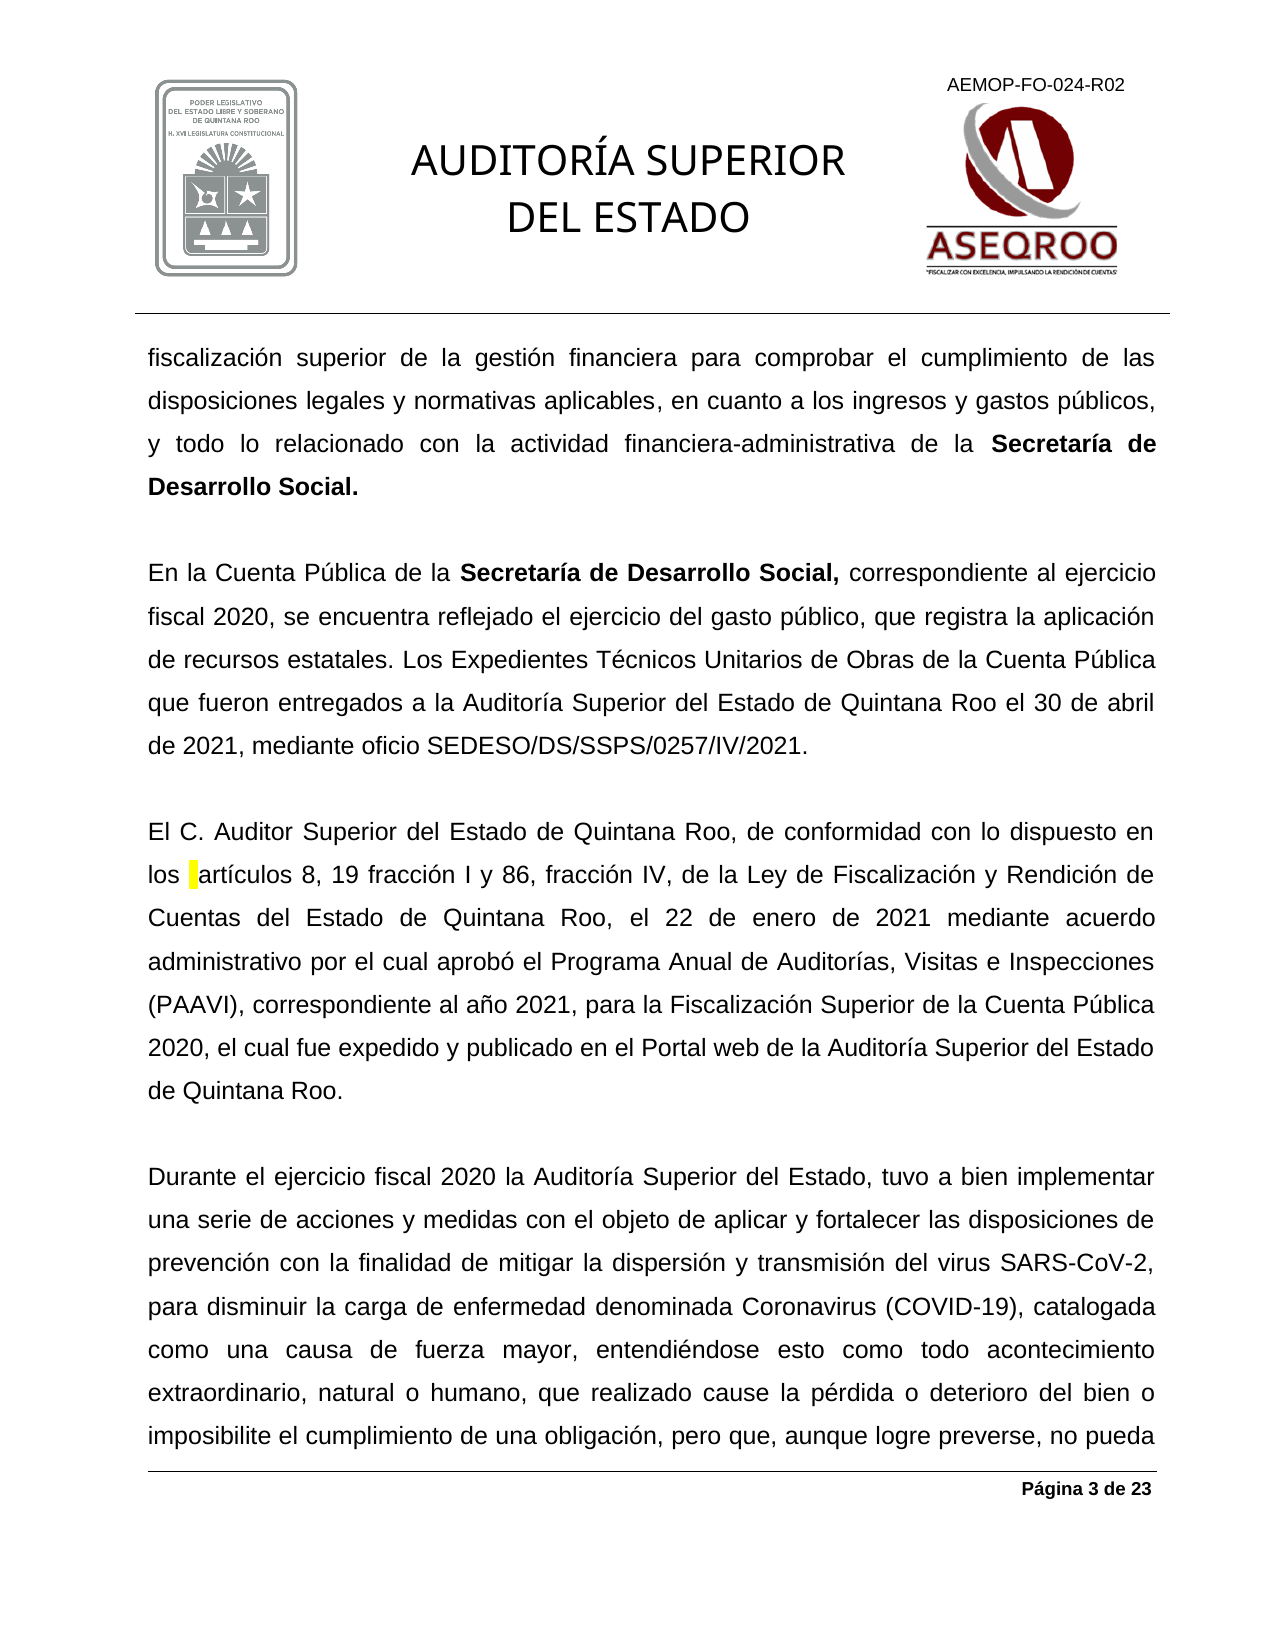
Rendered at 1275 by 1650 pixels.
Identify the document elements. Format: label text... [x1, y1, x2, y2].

picture [926, 103, 1118, 275]
text En la Cuenta Pública de la Secretaría de Desarrollo Social, correspondiente al ejercicio fiscal 2020, se encuentra reflejado el ejercicio del gasto público, que registra la aplicación de recursos estatales. Los Expedientes Técnicos Unitarios de Obras de la Cuenta Pública que fueron entregados a la Auditoría Superior del Estado de Quintana Roo el 30 de abril de 2021, mediante oficio SEDESO/DS/SSPS/0257/IV/2021. [148, 558, 1157, 759]
picture [153, 76, 299, 278]
text El C. Auditor Superior del Estado de Quintana Roo, de conformidad con lo dispuesto en los artículos 8, 19 fracción I y 86, fracción IV, de la Ley de Fiscalización y Rendición de Cuentas del Estado de Quintana Roo, el 22 de enero de 2021 mediante acuerdo administrativo por el cual aprobó el Programa Anual de Auditorías, Visitas e Inspecciones (PAAVI), correspondiente al año 2021, para la Fiscalización Superior de la Cuenta Pública 2020, el cual fue expedido y publicado en el Portal web de la Auditoría Superior del Estado de Quintana Roo. [148, 817, 1157, 1104]
